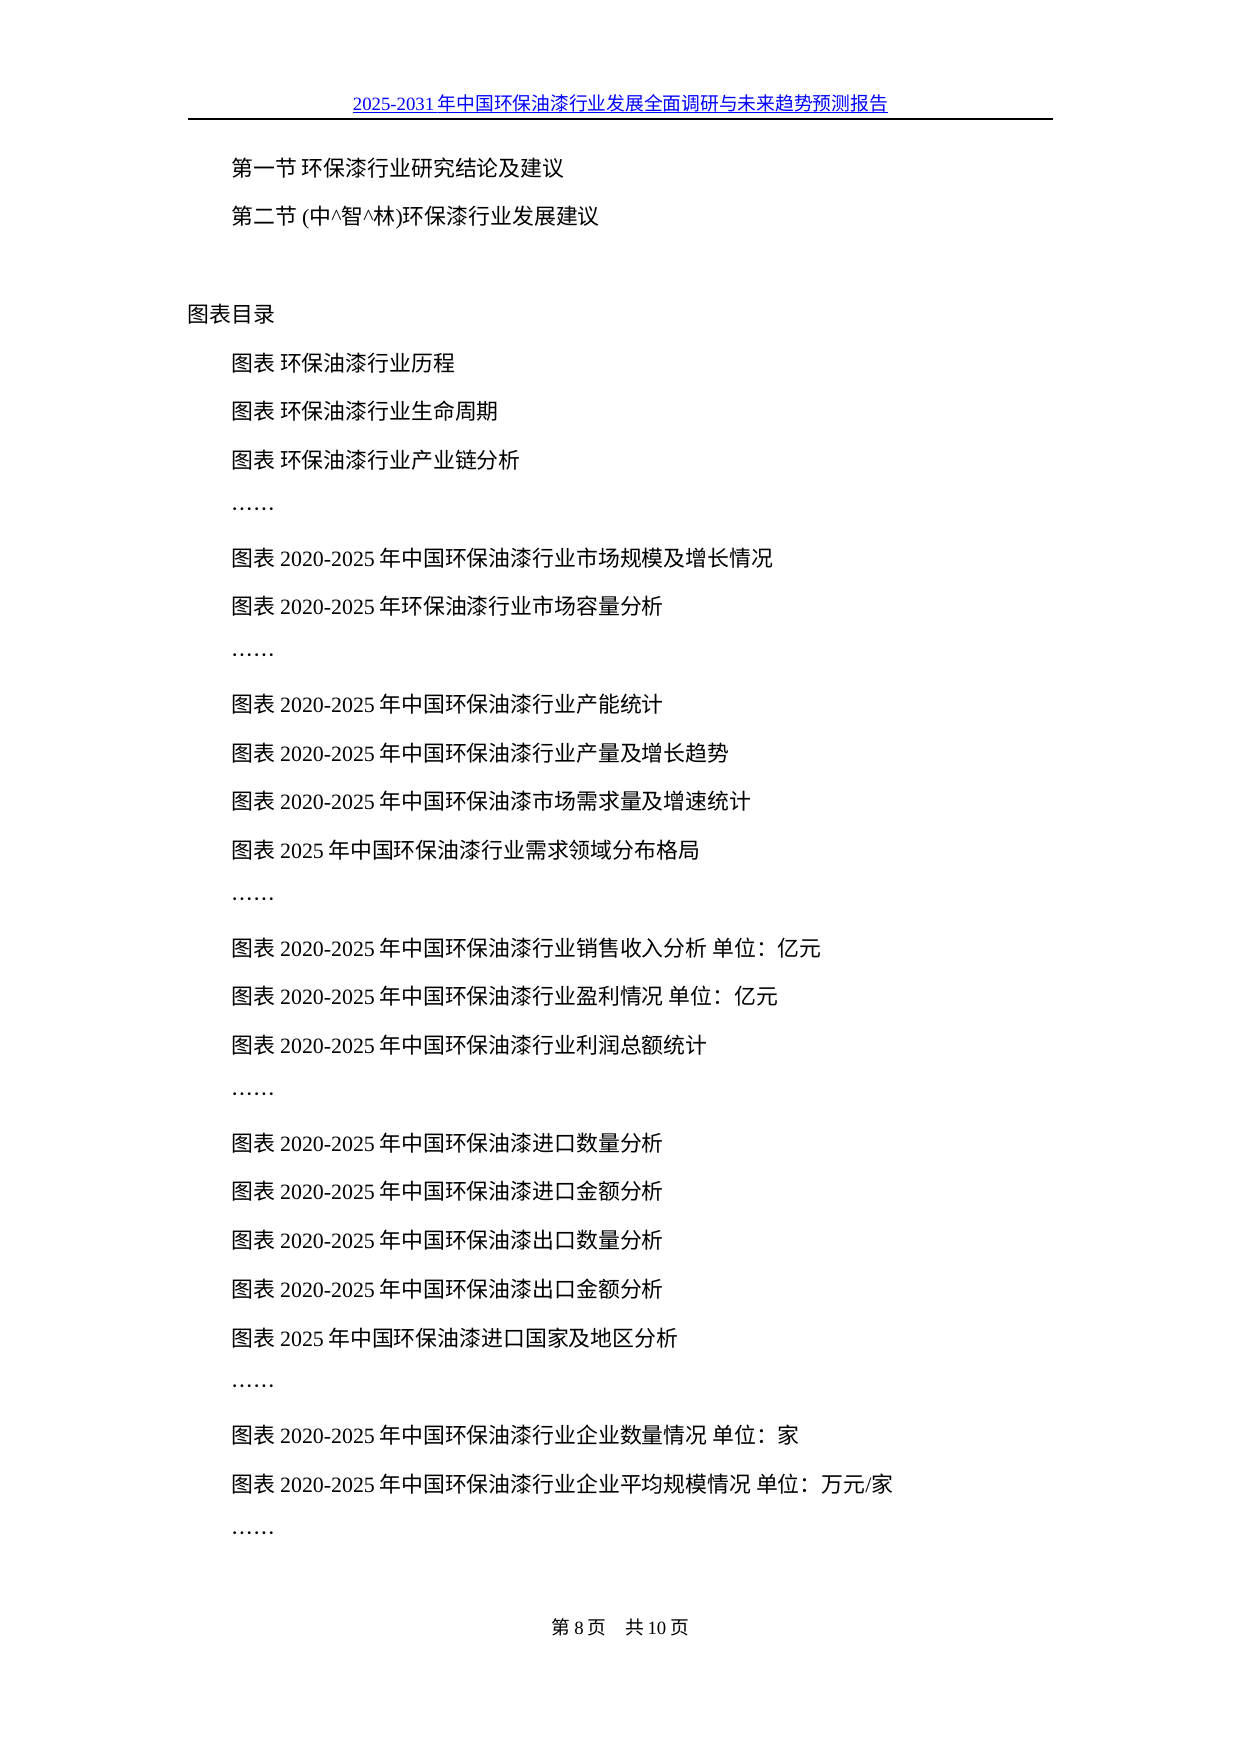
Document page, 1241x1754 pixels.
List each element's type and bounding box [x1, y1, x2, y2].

text [187, 150, 1053, 1548]
